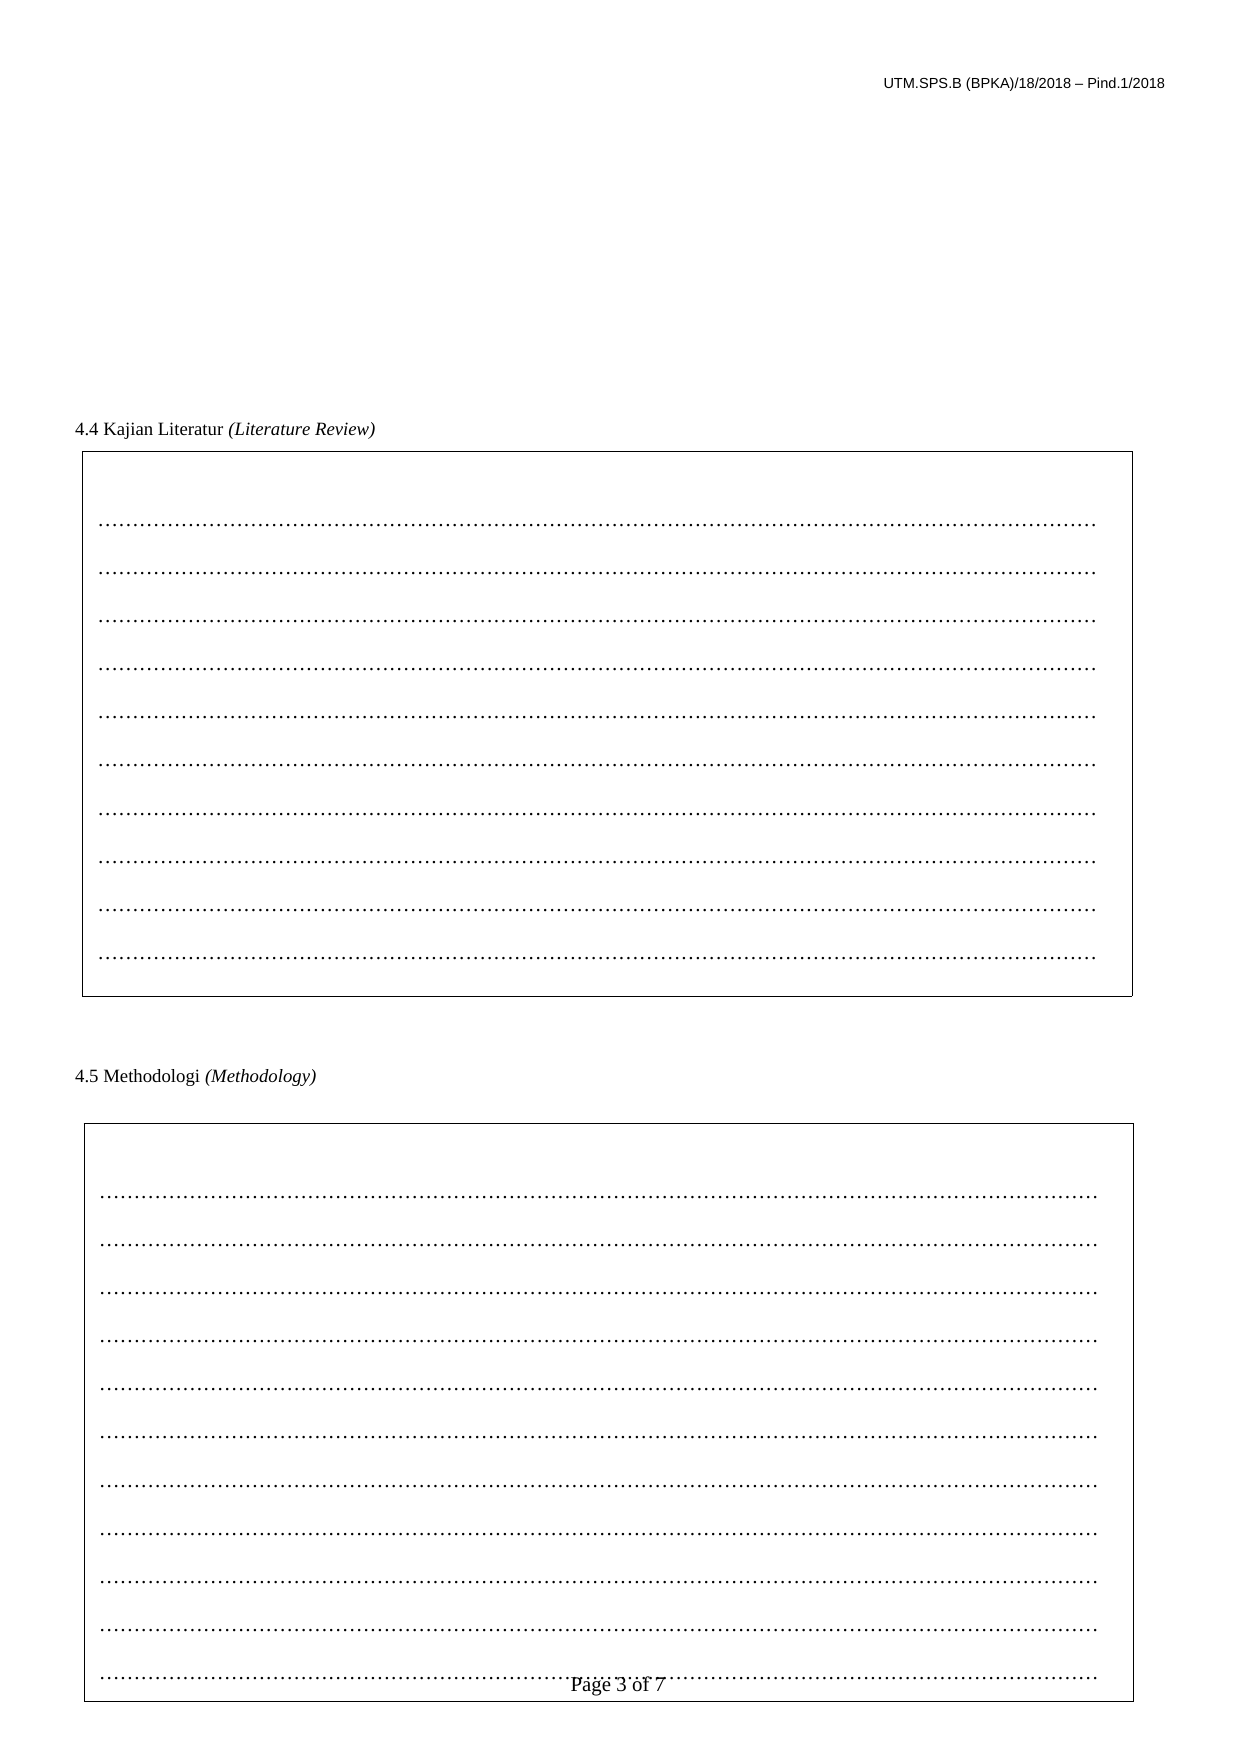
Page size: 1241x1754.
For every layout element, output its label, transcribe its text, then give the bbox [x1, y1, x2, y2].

text 4.5 Methodologi (Methodology) [75, 1064, 1165, 1086]
text 4.4 Kajian Literatur (Literature Review) [75, 418, 1165, 439]
